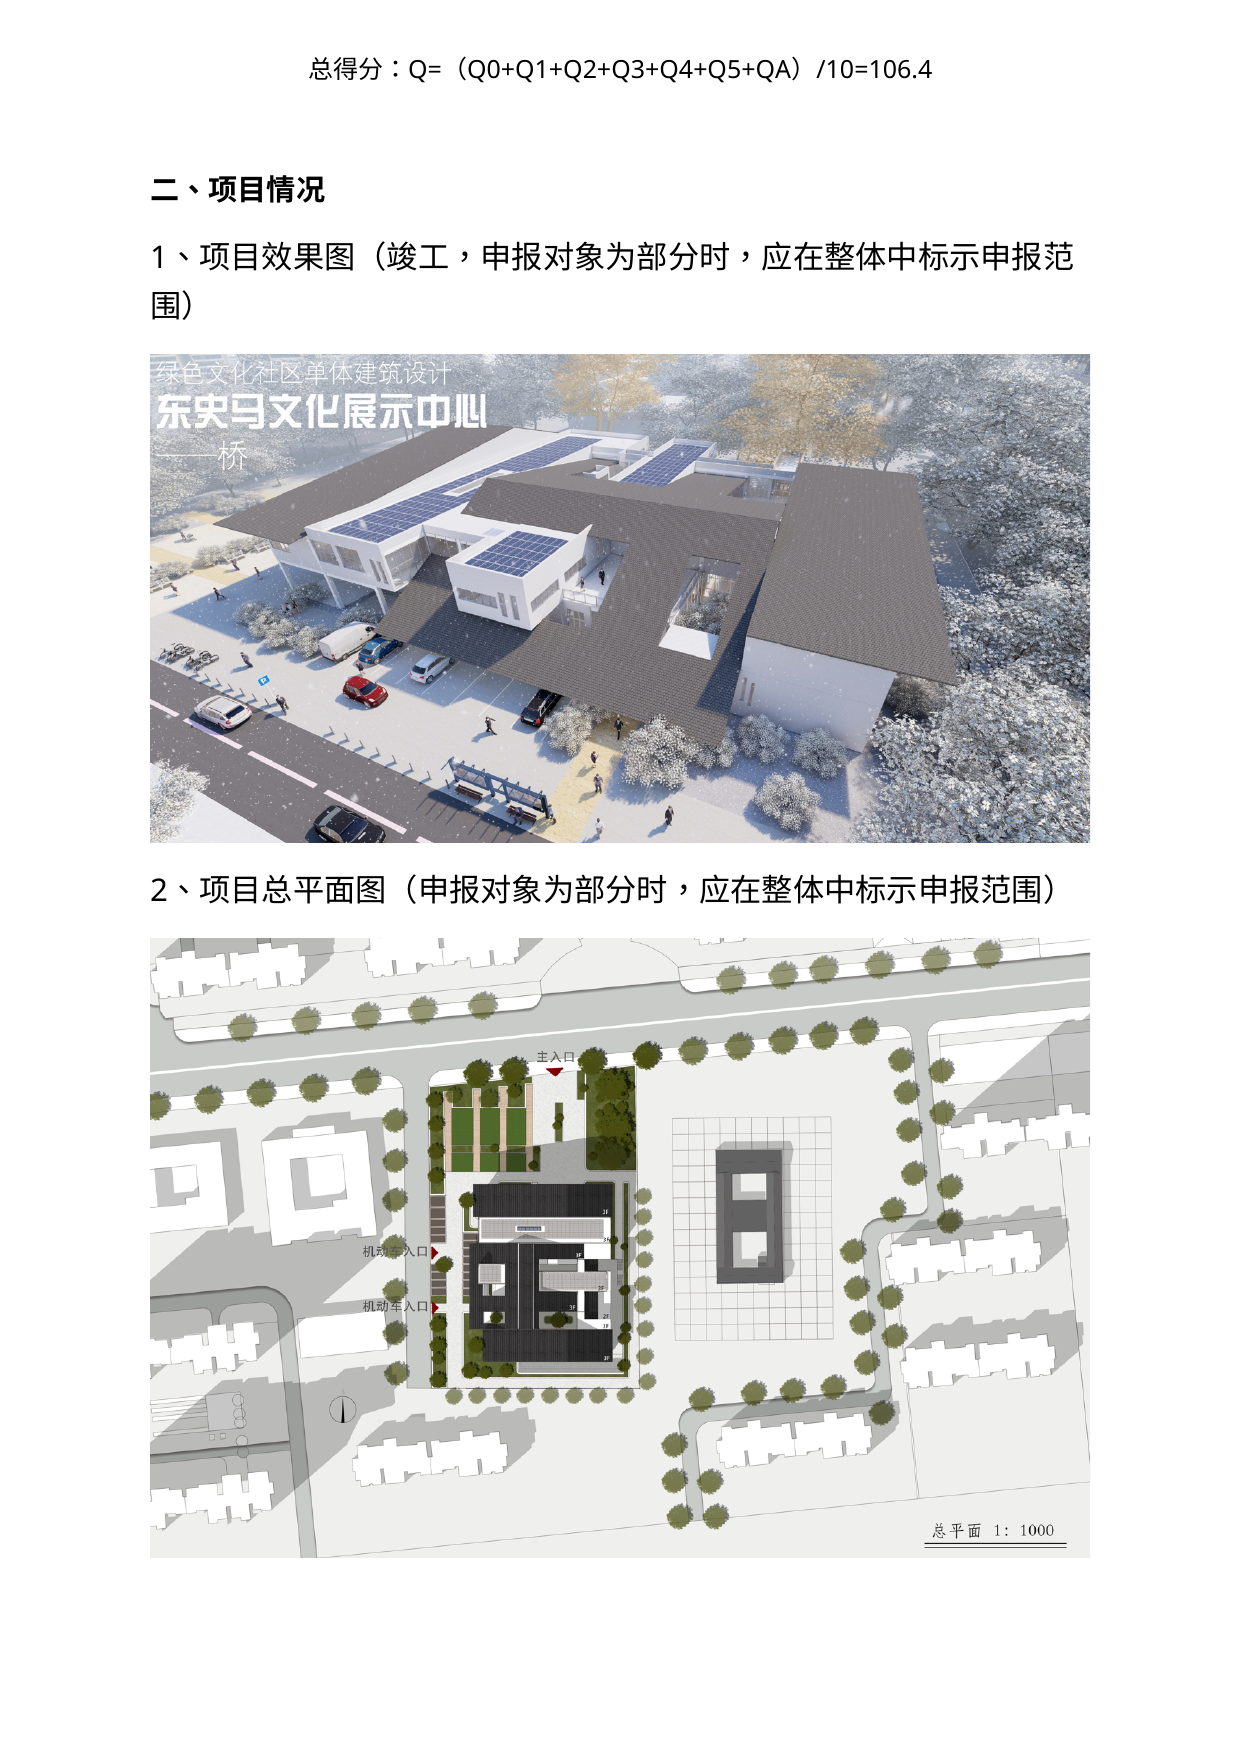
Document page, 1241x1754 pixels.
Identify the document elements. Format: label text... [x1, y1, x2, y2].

text 二、项目情况 [150, 169, 1090, 208]
picture [150, 354, 1091, 843]
text 1、项目效果图（竣工，申报对象为部分时，应在整体中标示申报范围） [150, 235, 1090, 327]
picture [150, 938, 1091, 1558]
text 2、项目总平面图（申报对象为部分时，应在整体中标示申报范围） [150, 868, 1090, 911]
text 总得分：Q=（Q0+Q1+Q2+Q3+Q4+Q5+QA）/10=106.4 [150, 52, 1090, 86]
